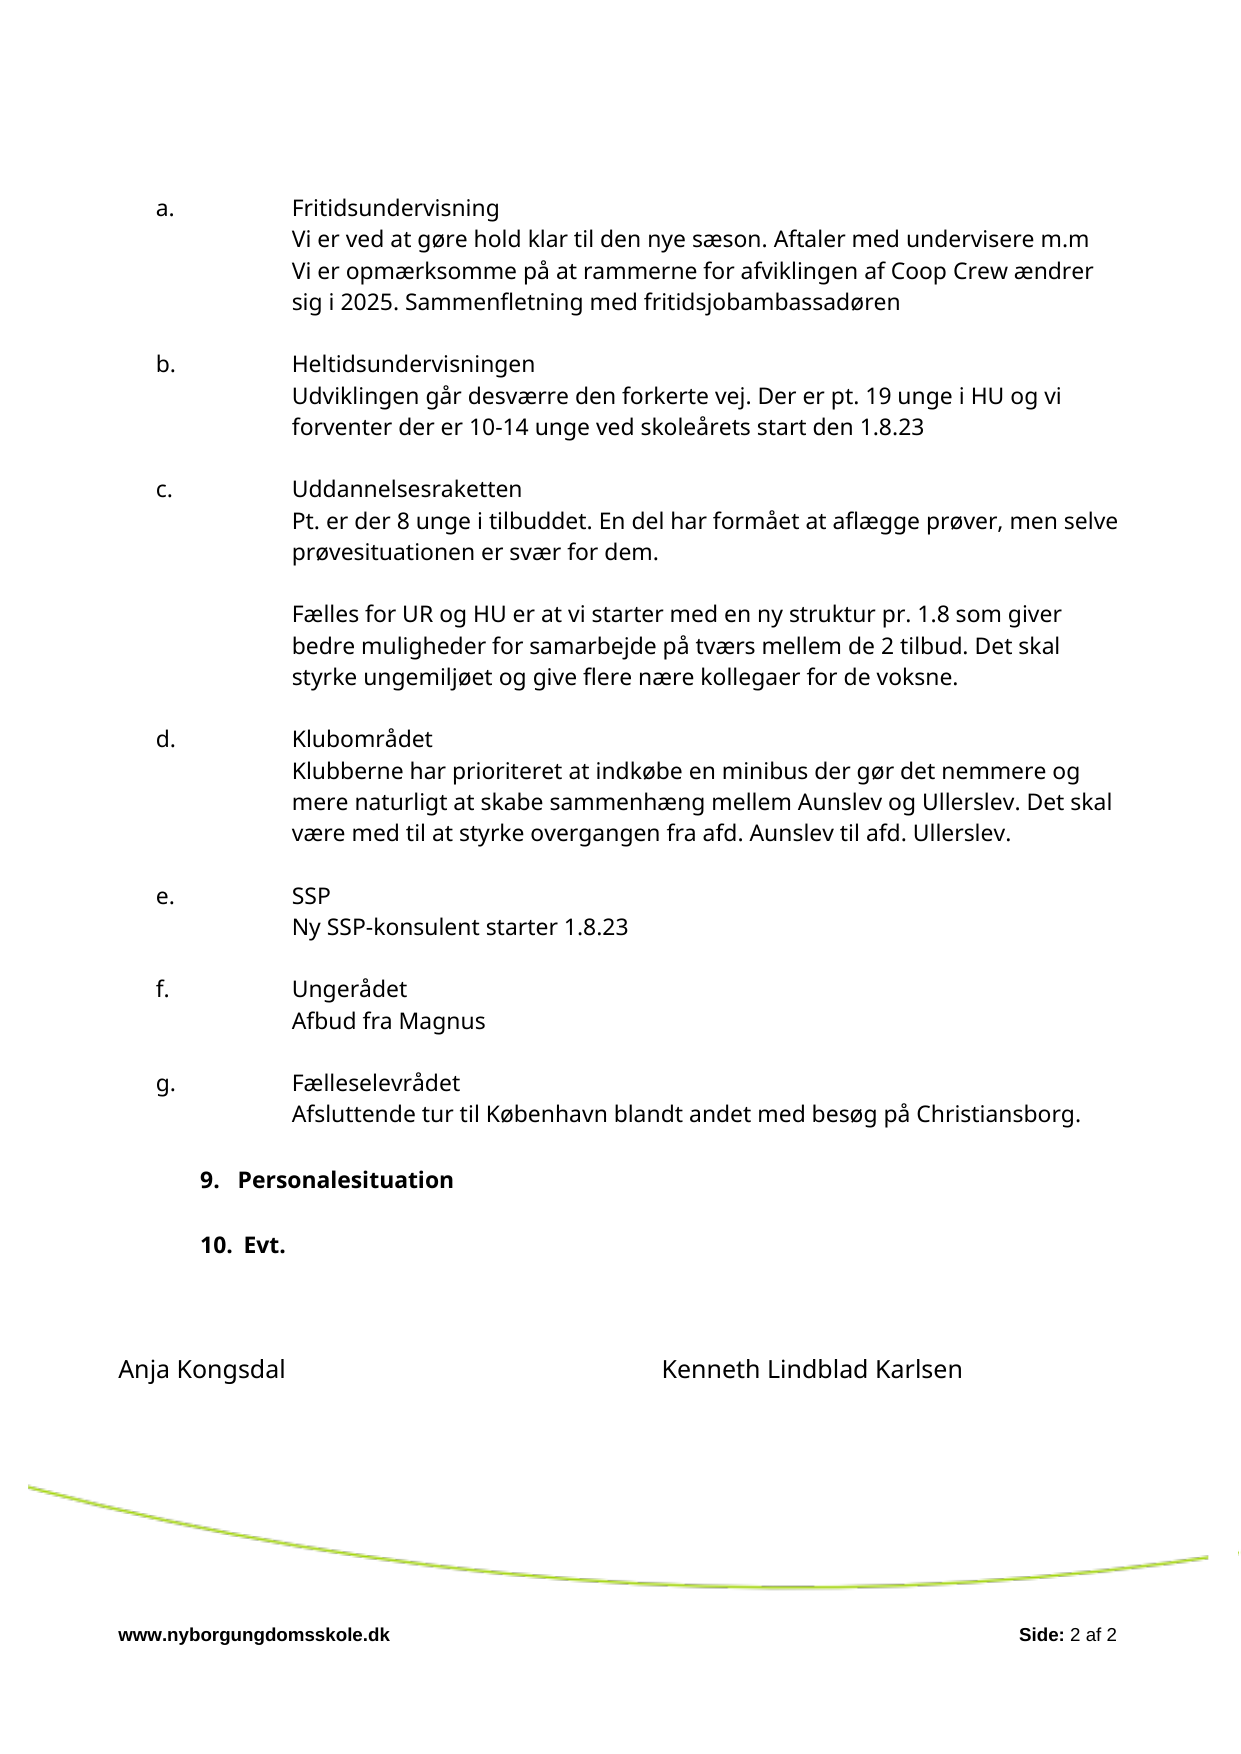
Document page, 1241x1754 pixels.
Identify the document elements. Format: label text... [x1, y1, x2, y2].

text Vi er ved at gøre hold klar til den nye sæson. Aftaler med undervisere m.m [292, 223, 1122, 255]
text Ny SSP-konsulent starter 1.8.23 [292, 911, 1122, 942]
list Ungerådet [156, 973, 1122, 1005]
list Fritidsundervisning [156, 192, 1122, 223]
text Fælles for UR og HU er at vi starter med en ny struktur pr. 1.8 som giver bedre muligheder for samarbejde på tværs mellem de 2 tilbud. Det skal styrke ungemiljøet og give flere nære kollegaer for de voksne. [292, 598, 1122, 692]
text Vi er opmærksomme på at rammerne for afviklingen af Coop Crew ændrer sig i 2025. Sammenfletning med fritidsjobambassadøren [292, 255, 1122, 317]
list Uddannelsesraketten [156, 473, 1122, 505]
list Evt. [200, 1229, 1122, 1260]
list Personalesituation [200, 1164, 1122, 1195]
list Klubområdet [156, 723, 1122, 755]
text Pt. er der 8 unge i tilbuddet. En del har formået at aflægge prøver, men selve prøvesituationen er svær for dem. [292, 505, 1122, 567]
list Fælleselevrådet [156, 1067, 1122, 1098]
list Heltidsundervisningen [156, 348, 1122, 380]
text Klubberne har prioriteret at indkøbe en minibus der gør det nemmere og mere naturligt at skabe sammenhæng mellem Aunslev og Ullerslev. Det skal være med til at styrke overgangen fra afd. Aunslev til afd. Ullerslev. [292, 755, 1122, 848]
text Afsluttende tur til København blandt andet med besøg på Christiansborg. [292, 1098, 1122, 1130]
text Udviklingen går desværre den forkerte vej. Der er pt. 19 unge i HU og vi forventer der er 10-14 unge ved skoleårets start den 1.8.23 [292, 380, 1122, 442]
text Afbud fra Magnus [292, 1005, 1122, 1036]
text Anja Kongsdal Kenneth Lindblad Karlsen [118, 1352, 1122, 1386]
list SSP [156, 880, 1122, 911]
